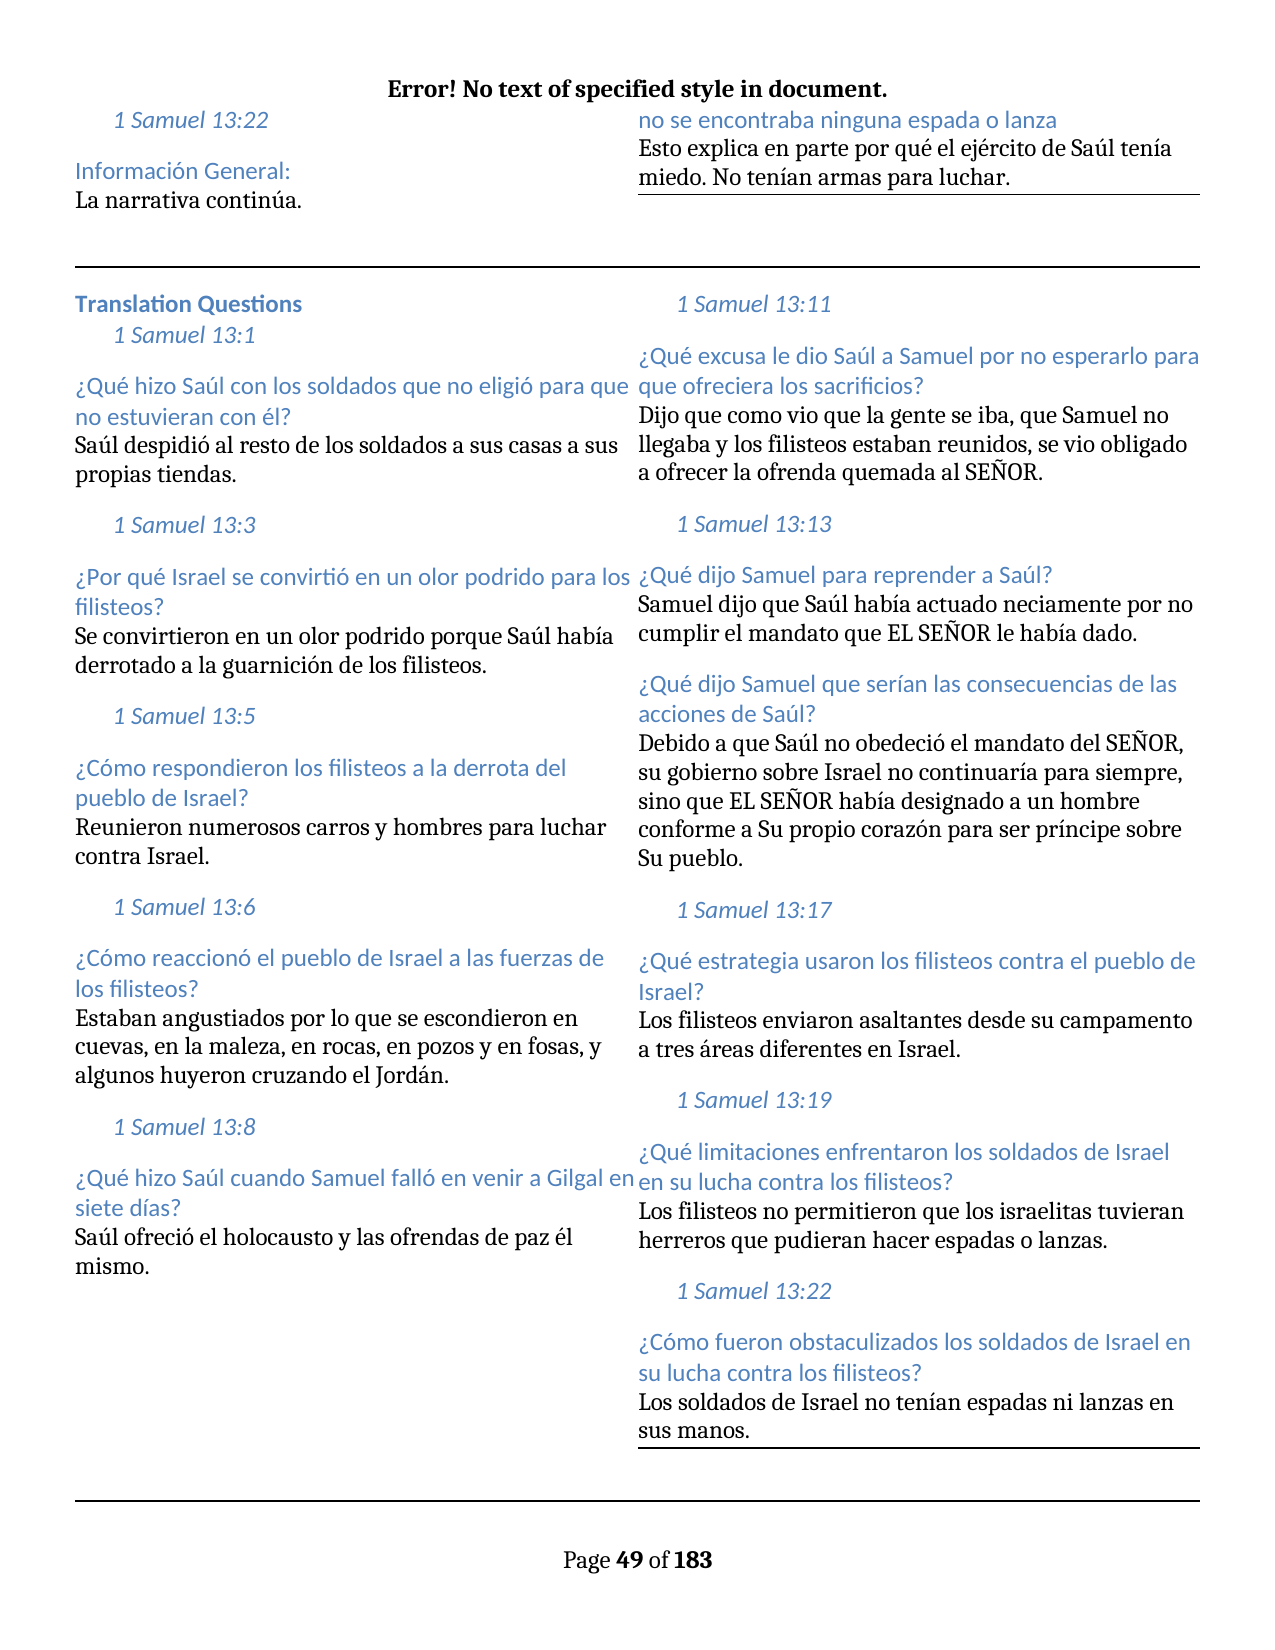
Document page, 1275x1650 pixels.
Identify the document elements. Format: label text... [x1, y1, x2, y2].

text Reunieron numerosos carros y hombres para luchar contra Israel. [75, 813, 637, 870]
subtitle 1 Samuel 13:3 [75, 510, 637, 540]
text Samuel dijo que Saúl había actuado neciamente por no cumplir el mandato que EL SEÑOR le había dado. [638, 590, 1200, 647]
subtitle ¿Qué hizo Saúl con los soldados que no eligió para que no estuvieran con él? [75, 370, 637, 431]
subtitle ¿Por qué Israel se convirtió en un olor podrido para los filisteos? [75, 561, 637, 622]
subtitle 1 Samuel 13:17 [638, 894, 1200, 924]
text Saúl despidió al resto de los soldados a sus casas a sus propias tiendas. [75, 431, 637, 489]
subtitle ¿Cómo reaccionó el pueblo de Israel a las fuerzas de los filisteos? [75, 942, 637, 1003]
subtitle 1 Samuel 13:11 [638, 288, 1200, 319]
subtitle Translation Questions [75, 288, 637, 319]
subtitle 1 Samuel 13:8 [75, 1111, 637, 1141]
subtitle ¿Qué limitaciones enfrentaron los soldados de Israel en su lucha contra los filisteos? [638, 1136, 1200, 1197]
subtitle ¿Qué dijo Samuel que serían las consecuencias de las acciones de Saúl? [638, 668, 1200, 729]
subtitle 1 Samuel 13:6 [75, 891, 637, 922]
subtitle 1 Samuel 13:19 [638, 1084, 1200, 1115]
subtitle ¿Cómo fueron obstaculizados los soldados de Israel en su lucha contra los filisteos? [638, 1327, 1200, 1388]
subtitle no se encontraba ninguna espada o lanza [638, 104, 1200, 134]
text Estaban angustiados por lo que se escondieron en cuevas, en la maleza, en rocas, en pozos y en fosas, y algunos huyeron cruzando el Jordán. [75, 1003, 637, 1090]
subtitle ¿Qué estrategia usaron los filisteos contra el pueblo de Israel? [638, 945, 1200, 1006]
subtitle Información General: [75, 155, 637, 186]
subtitle 1 Samuel 13:1 [75, 319, 637, 349]
text Los filisteos no permitieron que los israelitas tuvieran herreros que pudieran hacer espadas o lanzas. [638, 1197, 1200, 1254]
text Se convirtieron en un olor podrido porque Saúl había derrotado a la guarnición de los filisteos. [75, 622, 637, 679]
text Debido a que Saúl no obedeció el mandato del SEÑOR, su gobierno sobre Israel no continuaría para siempre, sino que EL SEÑOR había designado a un hombre conforme a Su propio corazón para ser príncipe sobre Su pueblo. [638, 729, 1200, 873]
subtitle 1 Samuel 13:22 [638, 1275, 1200, 1306]
subtitle 1 Samuel 13:13 [638, 508, 1200, 538]
text La narrativa continúa. [75, 186, 637, 214]
subtitle 1 Samuel 13:22 [75, 104, 637, 134]
subtitle ¿Qué excusa le dio Saúl a Samuel por no esperarlo para que ofreciera los sacrificios? [638, 340, 1200, 401]
text Los filisteos enviaron asaltantes desde su campamento a tres áreas diferentes en Israel. [638, 1006, 1200, 1064]
text Esto explica en parte por qué el ejército de Saúl tenía miedo. No tenían armas para luchar. [638, 134, 1200, 194]
subtitle ¿Qué dijo Samuel para reprender a Saúl? [638, 559, 1200, 590]
text Los soldados de Israel no tenían espadas ni lanzas en sus manos. [638, 1388, 1200, 1447]
text Dijo que como vio que la gente se iba, que Samuel no llegaba y los filisteos estaban reunidos, se vio obligado a ofrecer la ofrenda quemada al SEÑOR. [638, 401, 1200, 487]
subtitle ¿Cómo respondieron los filisteos a la derrota del pueblo de Israel? [75, 752, 637, 813]
subtitle 1 Samuel 13:5 [75, 700, 637, 731]
subtitle ¿Qué hizo Saúl cuando Samuel falló en venir a Gilgal en siete días? [75, 1162, 637, 1223]
text Saúl ofreció el holocausto y las ofrendas de paz él mismo. [75, 1223, 637, 1281]
